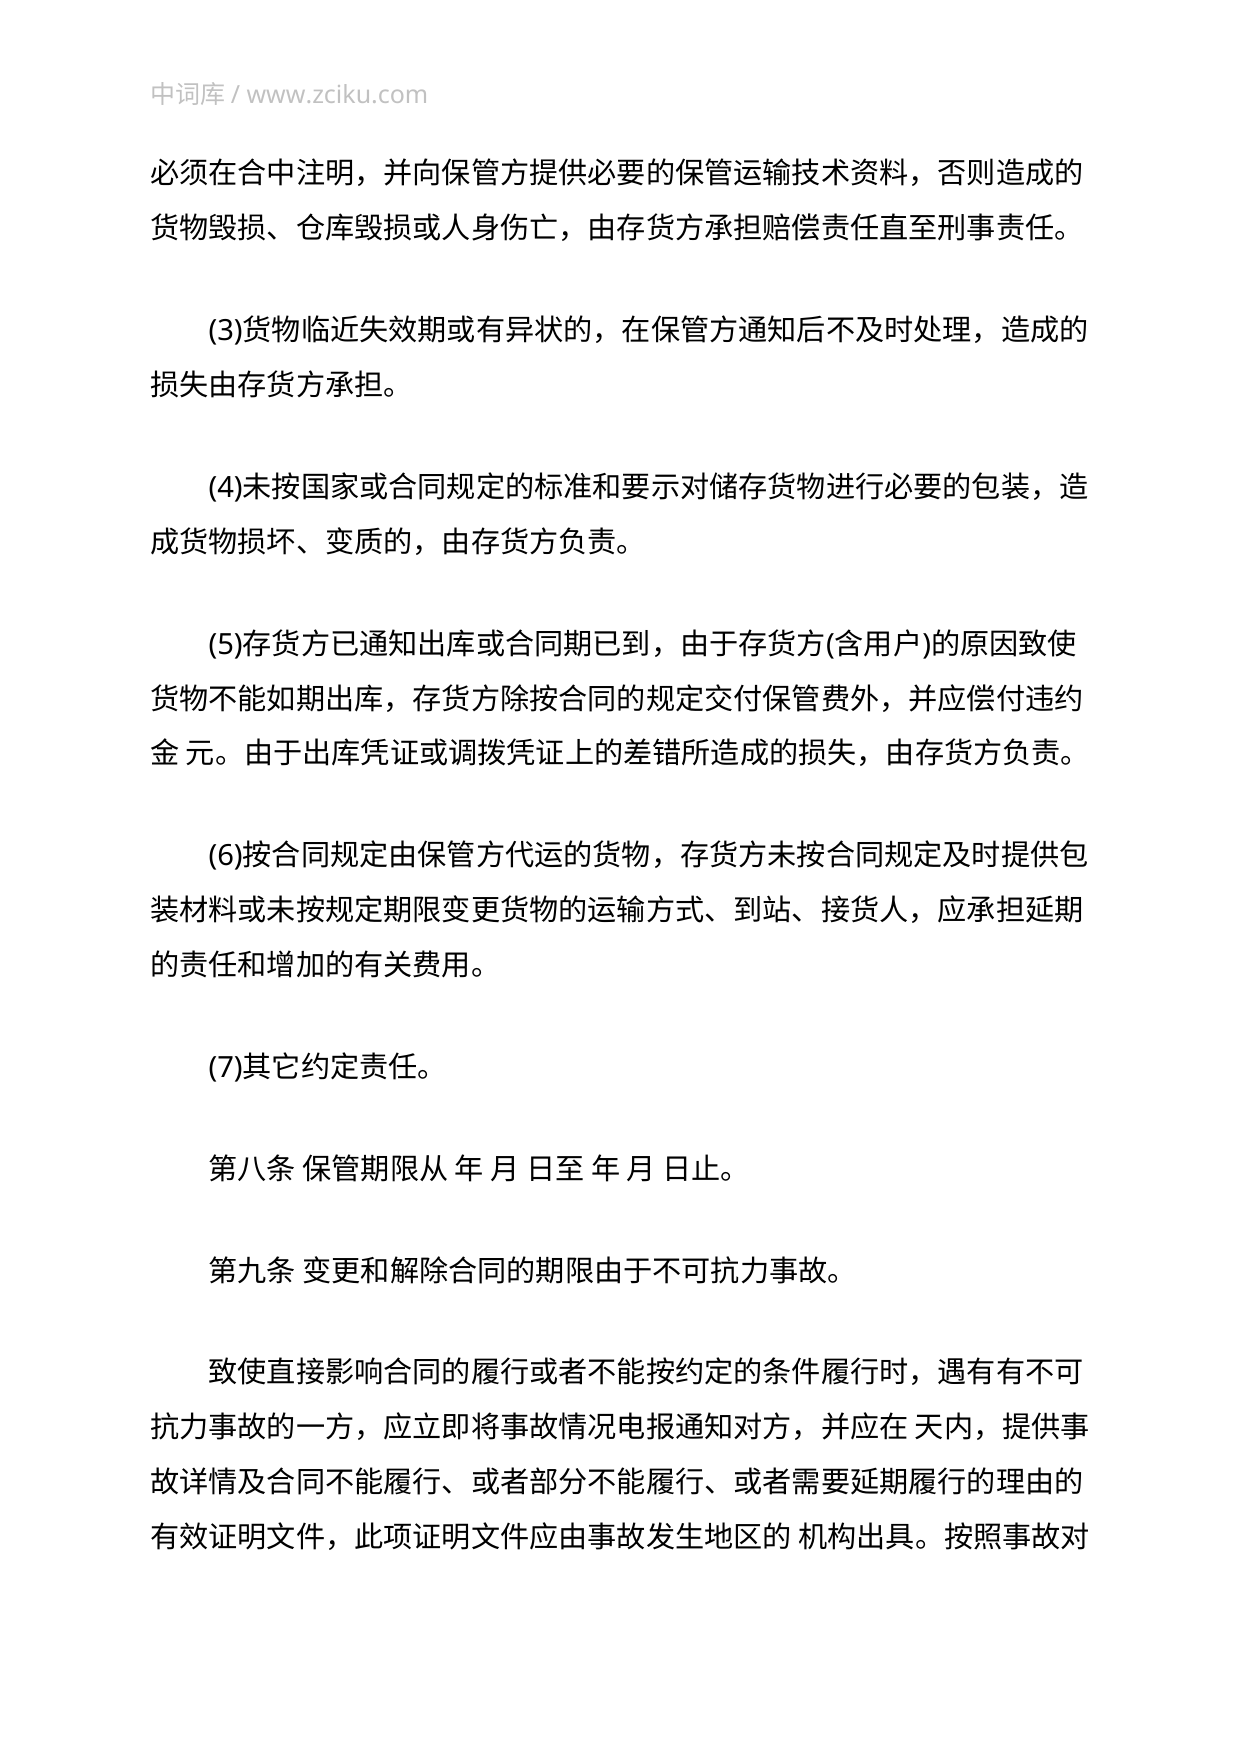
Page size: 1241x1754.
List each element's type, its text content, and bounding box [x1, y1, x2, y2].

text (4)未按国家或合同规定的标准和要示对储存货物进行必要的包装，造成货物损坏、变质的，由存货方负责。 [150, 463, 1090, 561]
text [150, 1349, 1090, 1556]
text (5)存货方已通知出库或合同期已到，由于存货方(含用户)的原因致使货物不能如期出库，存货方除按合同的规定交付保管费外，并应偿付违约金 元。由于出库凭证或调拨凭证上的差错所造成的损失，由存货方负责。 [150, 620, 1090, 772]
text 第九条 变更和解除合同的期限由于不可抗力事故。 [150, 1247, 1090, 1289]
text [150, 150, 1090, 247]
text 第八条 保管期限从 年 月 日至 年 月 日止。 [150, 1146, 1090, 1188]
text (6)按合同规定由保管方代运的货物，存货方未按合同规定及时提供包装材料或未按规定期限变更货物的运输方式、到站、接货人，应承担延期的责任和增加的有关费用。 [150, 832, 1090, 984]
text (7)其它约定责任。 [150, 1043, 1090, 1086]
text (3)货物临近失效期或有异状的，在保管方通知后不及时处理，造成的损失由存货方承担。 [150, 307, 1090, 404]
